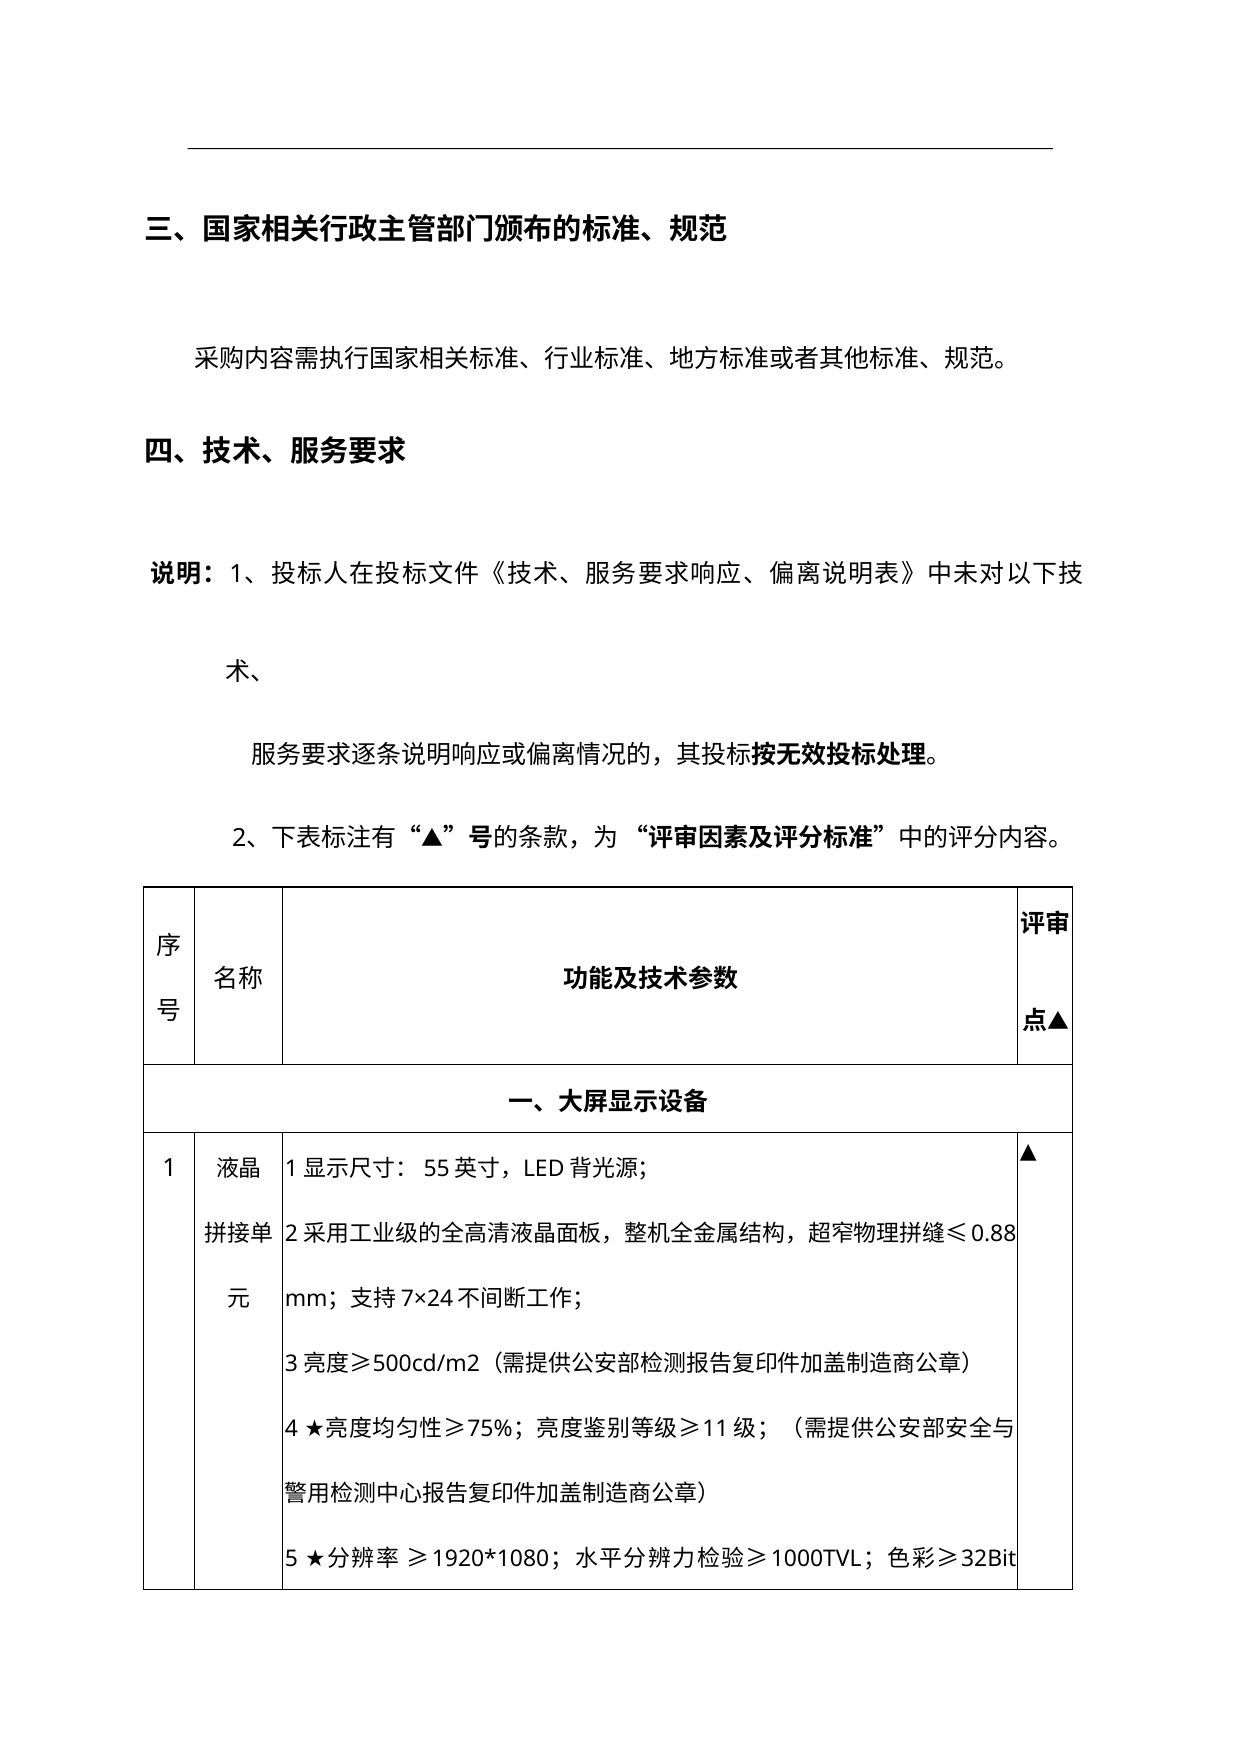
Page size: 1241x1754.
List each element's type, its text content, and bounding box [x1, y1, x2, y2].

text 采购内容需执行国家相关标准、行业标准、地方标准或者其他标准、规范。 [144, 324, 1086, 389]
table_cell ▲ [1018, 1133, 1072, 1589]
text 服务要求逐条说明响应或偏离情况的，其投标按无效投标处理。 [225, 720, 1086, 785]
table_cell 一、大屏显示设备 [144, 1065, 1072, 1132]
list 三、国家相关行政主管部门颁布的标准、规范 [144, 194, 1086, 259]
table_header 序号 [144, 888, 194, 1064]
table_header 评审点▲ [1018, 888, 1072, 1064]
table_header 名称 [195, 888, 282, 1064]
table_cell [283, 1133, 1017, 1589]
text 2、下表标注有“▲”号的条款，为 “评审因素及评分标准”中的评分内容。 [144, 803, 1086, 868]
table_cell 液晶 拼接单元 [195, 1133, 282, 1589]
subtitle 四、技术、服务要求 [144, 417, 1086, 482]
table_header 功能及技术参数 [283, 888, 1017, 1064]
text 说明：1、投标人在投标文件《技术、服务要求响应、偏离说明表》中未对以下技术、 [150, 539, 1086, 702]
table_cell 1 [144, 1133, 194, 1589]
